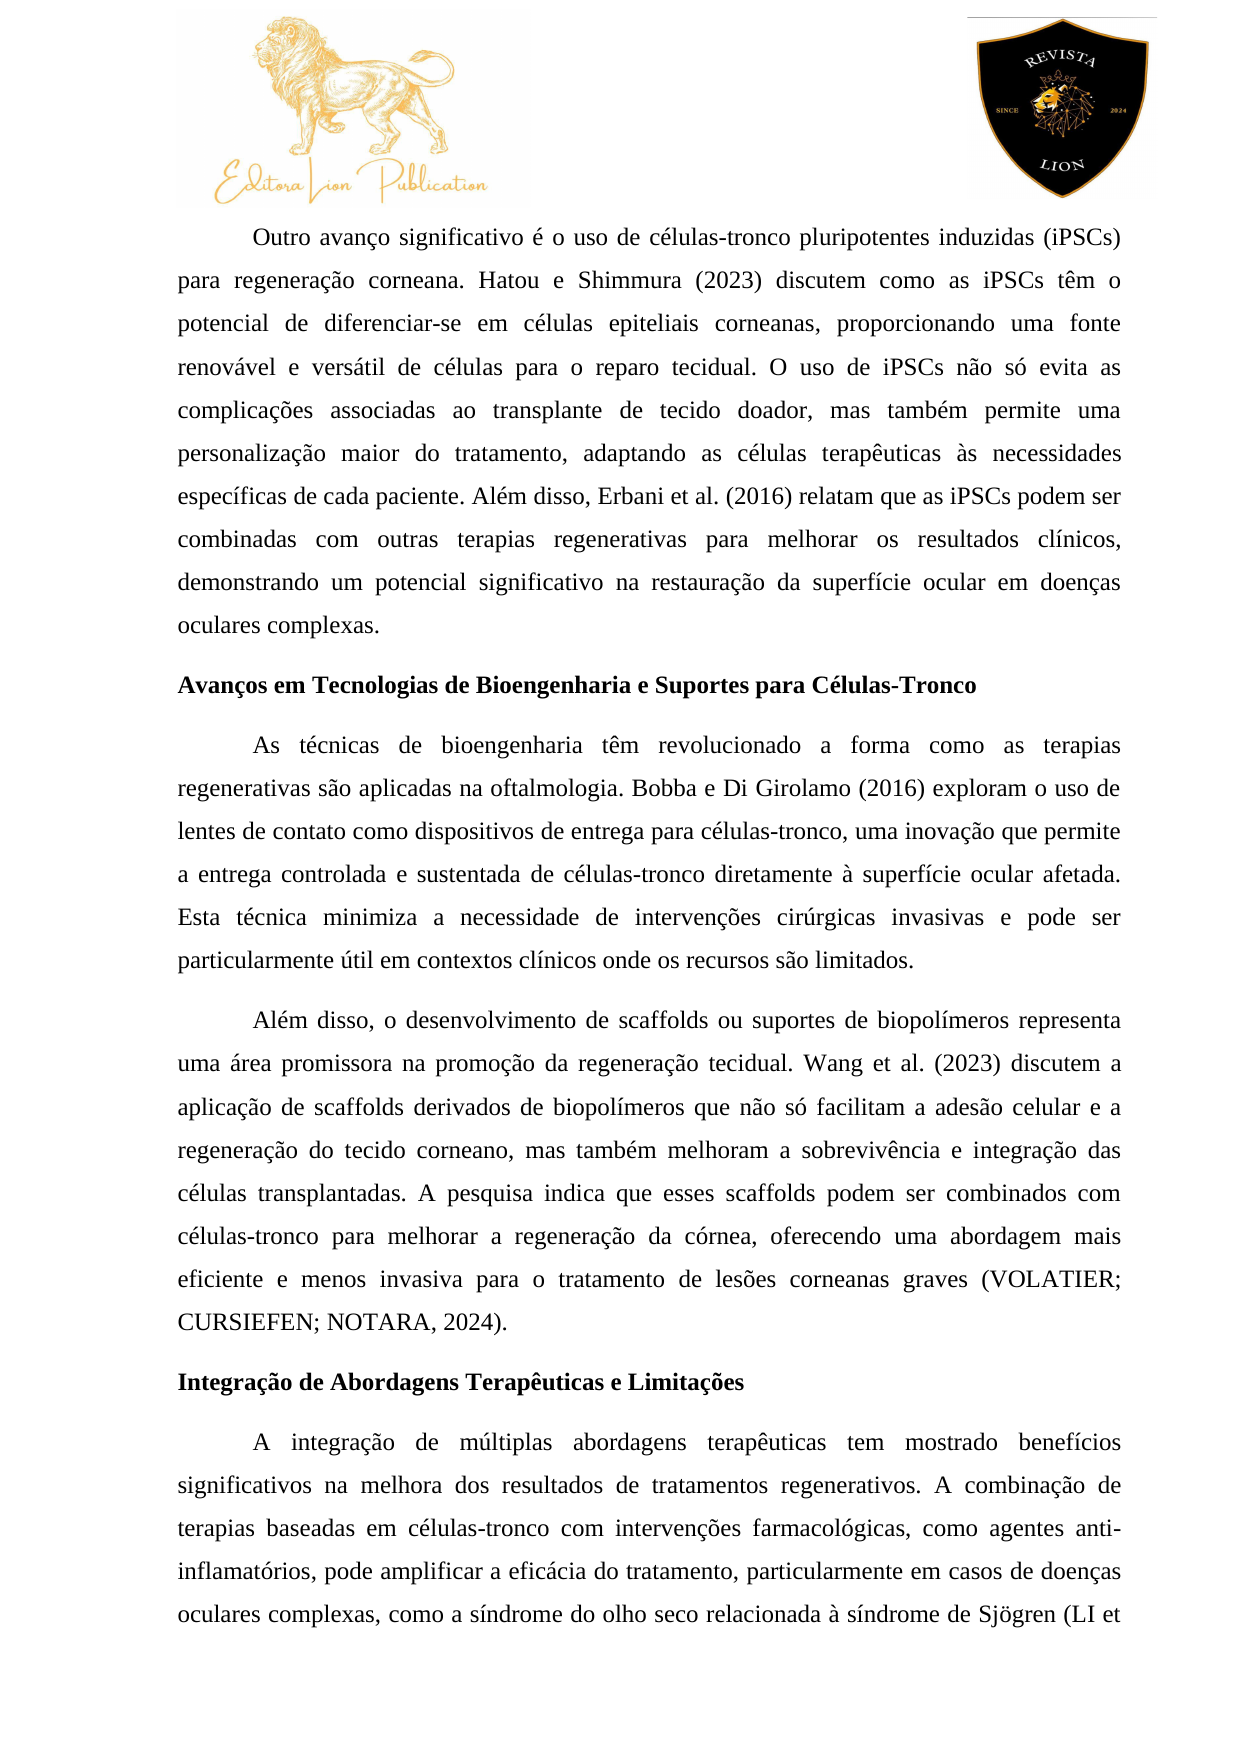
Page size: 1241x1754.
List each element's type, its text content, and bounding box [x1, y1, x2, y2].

text Outro avanço significativo é o uso de células-tronco pluripotentes induzidas (iPSCs) para regeneração corneana. Hatou e Shimmura (2023) discutem como as iPSCs têm o potencial de diferenciar-se em células epiteliais corneanas, proporcionando uma fonte renovável e versátil de células para o reparo tecidual. O uso de iPSCs não só evita as complicações associadas ao transplante de tecido doador, mas também permite uma personalização maior do tratamento, adaptando as células terapêuticas às necessidades específicas de cada paciente. Além disso, Erbani et al. (2016) relatam que as iPSCs podem ser combinadas com outras terapias regenerativas para melhorar os resultados clínicos, demonstrando um potencial significativo na restauração da superfície ocular em doenças oculares complexas. [177, 177, 1122, 639]
picture [176, 9, 531, 208]
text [177, 1427, 1122, 1628]
text Além disso, o desenvolvimento de scaffolds ou suportes de biopolímeros representa uma área promissora na promoção da regeneração tecidual. Wang et al. (2023) discutem a aplicação de scaffolds derivados de biopolímeros que não só facilitam a adesão celular e a regeneração do tecido corneano, mas também melhoram a sobrevivência e integração das células transplantadas. A pesquisa indica que esses scaffolds podem ser combinados com células-tronco para melhorar a regeneração da córnea, oferecendo uma abordagem mais eficiente e menos invasiva para o tratamento de lesões corneanas graves (VOLATIER; CURSIEFEN; NOTARA, 2024). [177, 1005, 1122, 1336]
text Avanços em Tecnologias de Bioengenharia e Suportes para Células-Tronco [177, 670, 1122, 699]
picture [967, 17, 1158, 199]
text Integração de Abordagens Terapêuticas e Limitações [177, 1367, 1122, 1396]
text As técnicas de bioengenharia têm revolucionado a forma como as terapias regenerativas são aplicadas na oftalmologia. Bobba e Di Girolamo (2016) exploram o uso de lentes de contato como dispositivos de entrega para células-tronco, uma inovação que permite a entrega controlada e sustentada de células-tronco diretamente à superfície ocular afetada. Esta técnica minimiza a necessidade de intervenções cirúrgicas invasivas e pode ser particularmente útil em contextos clínicos onde os recursos são limitados. [177, 730, 1122, 974]
